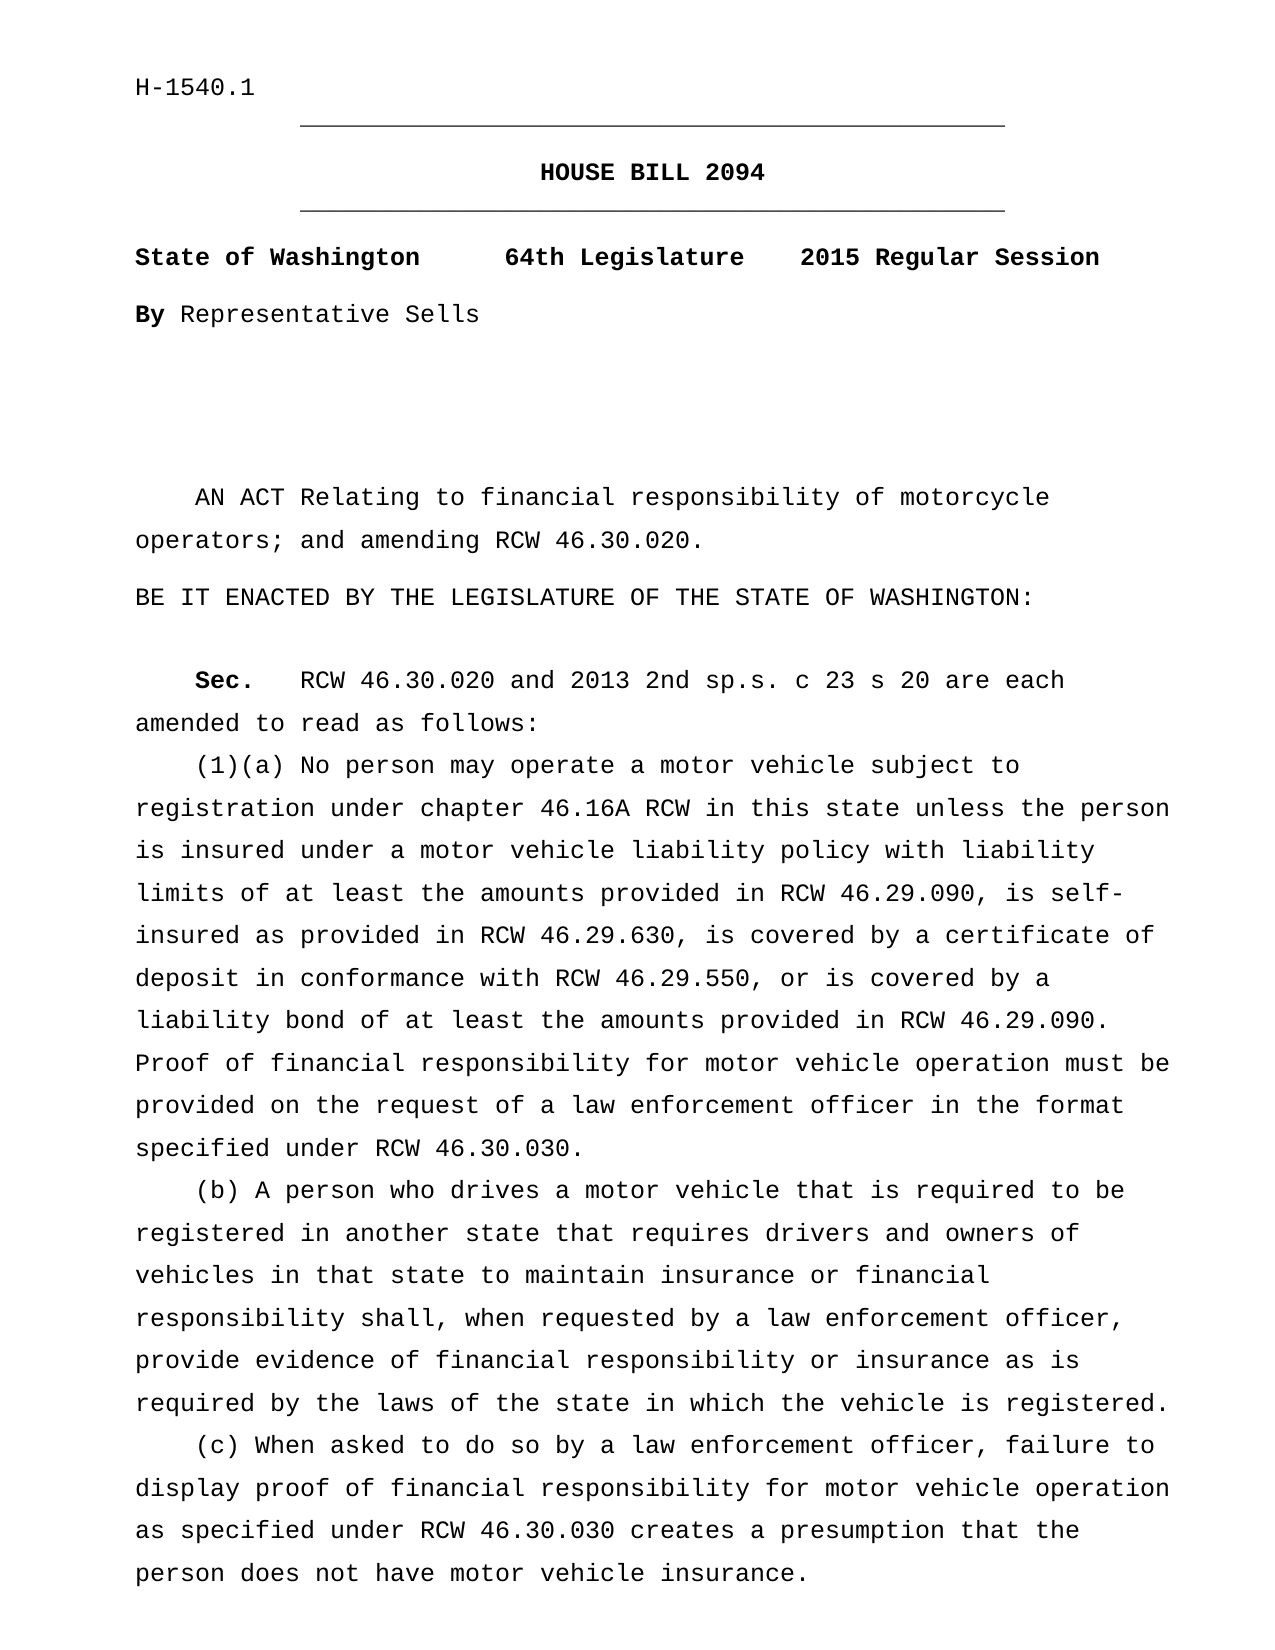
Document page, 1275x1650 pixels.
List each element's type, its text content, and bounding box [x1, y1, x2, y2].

text (1)(a) No person may operate a motor vehicle subject to registration under chapter 46.16A RCW in this state unless the person is insured under a motor vehicle liability policy with liability limits of at least the amounts provided in RCW 46.29.090, is self-insured as provided in RCW 46.29.630, is covered by a certificate of deposit in conformance with RCW 46.29.550, or is covered by a liability bond of at least the amounts provided in RCW 46.29.090. Proof of financial responsibility for motor vehicle operation must be provided on the request of a law enforcement officer in the format specified under RCW 46.30.030. [135, 740, 1170, 1165]
text (c) When asked to do so by a law enforcement officer, failure to display proof of financial responsibility for motor vehicle operation as specified under RCW 46.30.030 creates a presumption that the person does not have motor vehicle insurance. [135, 1420, 1170, 1590]
text _______________________________________________ [135, 188, 1170, 217]
text Sec. RCW 46.30.020 and 2013 2nd sp.s. c 23 s 20 are each amended to read as follows: [135, 655, 1170, 740]
text HOUSE BILL 2094 [135, 160, 1170, 188]
text State of Washington 64th Legislature 2015 Regular Session [135, 245, 1170, 273]
text BE IT ENACTED BY THE LEGISLATURE OF THE STATE OF WASHINGTON: [135, 585, 1170, 613]
text _______________________________________________ [135, 103, 1170, 132]
text (b) A person who drives a motor vehicle that is required to be registered in another state that requires drivers and owners of vehicles in that state to maintain insurance or financial responsibility shall, when requested by a law enforcement officer, provide evidence of financial responsibility or insurance as is required by the laws of the state in which the vehicle is registered. [135, 1165, 1170, 1420]
text AN ACT Relating to financial responsibility of motorcycle operators; and amending RCW 46.30.020. [135, 472, 1170, 557]
text H-1540.1 [135, 75, 1170, 103]
text By Representative Sells [135, 302, 1170, 330]
